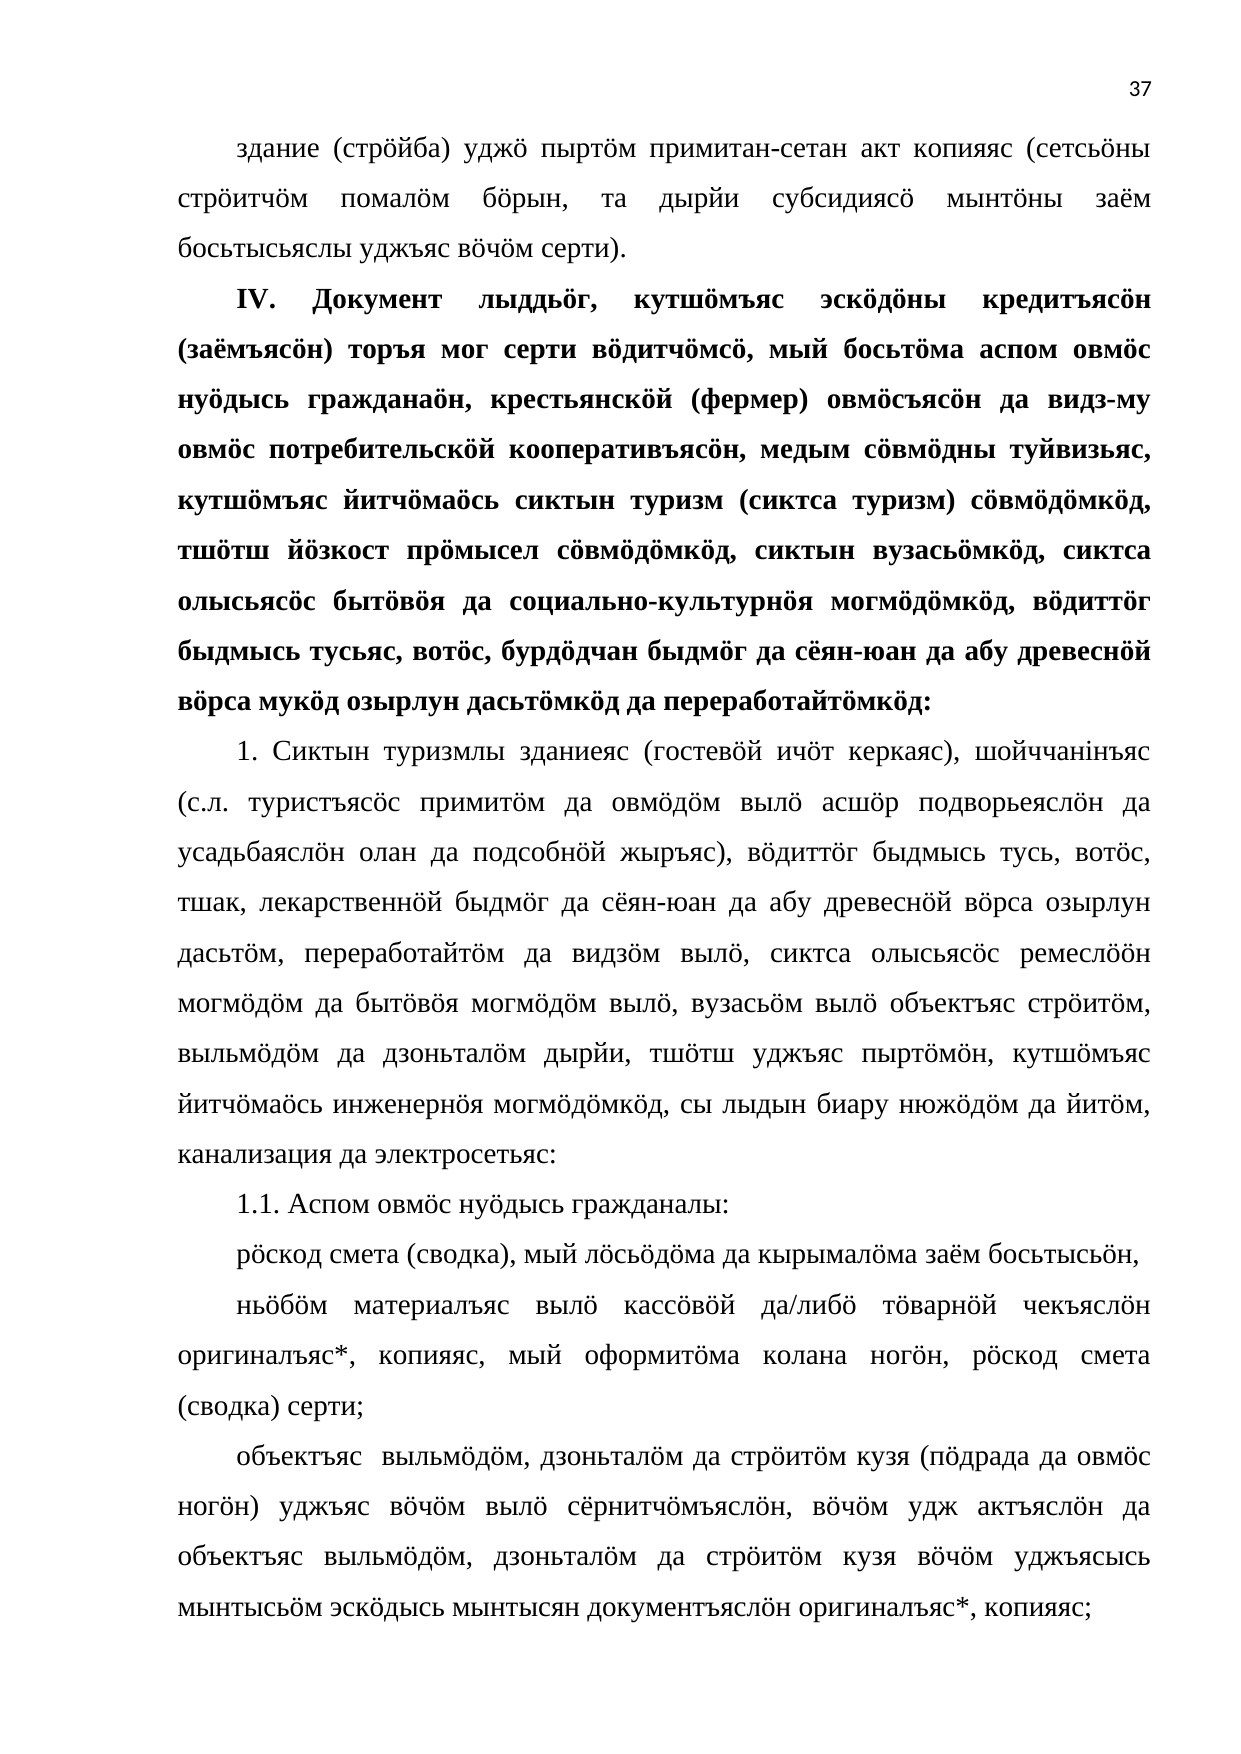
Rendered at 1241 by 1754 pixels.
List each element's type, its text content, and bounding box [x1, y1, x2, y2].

text здание (стрöйба) уджö пыртöм примитан-сетан акт копияяс (сетсьöны стрöитчöм помалöм бöрын, та дырйи субсидиясö мынтöны заём босьтысьяслы уджъяс вöчöм серти). [177, 130, 1152, 264]
text рöскод смета (сводка), мый лöсьöдöма да кырымалöма заём босьтысьöн, [177, 1237, 1152, 1270]
text ньöбöм материалъяс вылö кассöвöй да/либö тöварнöй чекъяслöн оригиналъяс*, копияяс, мый оформитöма колана ногöн, рöскод смета (сводка) серти; [177, 1287, 1152, 1421]
text IV. Документ лыддьöг, кутшöмъяс эскöдöны кредитъясöн (заёмъясöн) торъя мог серти вöдитчöмсö, мый босьтöма аспом овмöс нуöдысь гражданаöн, крестьянскöй (фермер) овмöсъясöн да видз-му овмöс потребительскöй кооперативъясöн, медым сöвмöдны туйвизьяс, кутшöмъяс йитчöмаöсь сиктын туризм (сиктса туризм) сöвмöдöмкöд, тшöтш йöзкост прöмысел сöвмöдöмкöд, сиктын вузасьöмкöд, сиктса олысьясöс бытöвöя да социально-культурнöя могмöдöмкöд, вöдиттöг быдмысь тусьяс, вотöс, бурдöдчан быдмöг да сёян-юан да абу древеснöй вöрса мукöд озырлун дасьтöмкöд да переработайтöмкöд: [177, 281, 1152, 717]
text 1. Сиктын туризмлы зданиеяс (гостевöй ичöт керкаяс), шойччанiнъяс (с.л. туристъясöс примитöм да овмöдöм вылö асшöр подворьеяслöн да усадьбаяслöн олан да подсобнöй жыръяс), вöдиттöг быдмысь тусь, вотöс, тшак, лекарственнöй быдмöг да сёян-юан да абу древеснöй вöрса озырлун дасьтöм, переработайтöм да видзöм вылö, сиктса олысьясöс ремеслööн могмöдöм да бытöвöя могмöдöм вылö, вузасьöм вылö объектъяс стрöитöм, выльмöдöм да дзоньталöм дырйи, тшöтш уджъяс пыртöмöн, кутшöмъяс йитчöмаöсь инженернöя могмöдöмкöд, сы лыдын биару нюжöдöм да йитöм, канализация да электросетьяс: [177, 733, 1152, 1169]
text 1.1. Аспом овмöс нуöдысь гражданалы: [177, 1186, 1152, 1220]
text объектъяс выльмöдöм, дзоньталöм да стрöитöм кузя (пöдрада да овмöс ногöн) уджъяс вöчöм вылö сёрнитчöмъяслöн, вöчöм удж актъяслöн да объектъяс выльмöдöм, дзоньталöм да стрöитöм кузя вöчöм уджъясысь мынтысьöм эскöдысь мынтысян документъяслöн оригиналъяс*, копияяс; [177, 1438, 1152, 1622]
